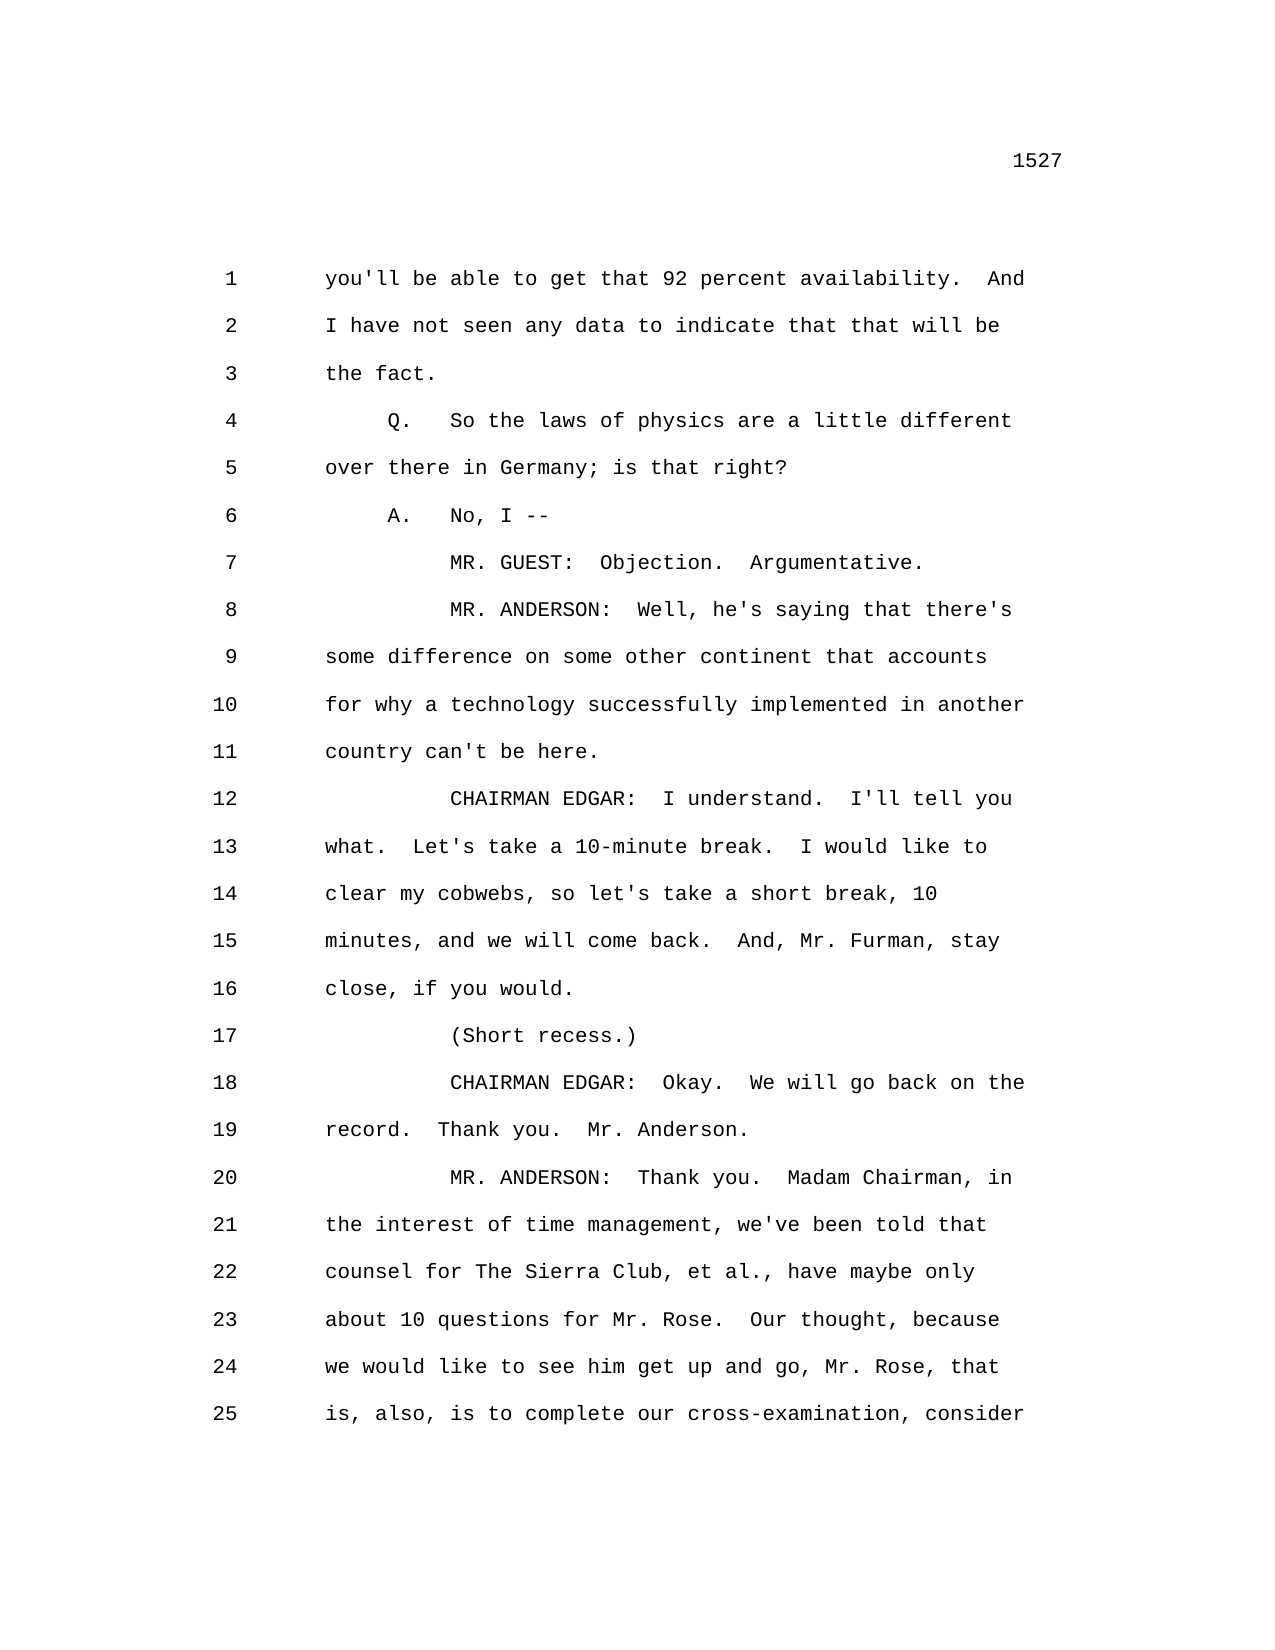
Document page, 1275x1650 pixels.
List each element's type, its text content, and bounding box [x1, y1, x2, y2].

text 10 for why a technology successfully implemented in another [137, 694, 1138, 717]
text 8 MR. ANDERSON: Well, he's saying that there's [137, 599, 1138, 623]
text 11 country can't be here. [137, 741, 1138, 765]
text 24 we would like to see him get up and go, Mr. Rose, that [137, 1356, 1138, 1379]
text 6 A. No, I -- [137, 505, 1138, 528]
text 9 some difference on some other continent that accounts [137, 647, 1138, 670]
text 4 Q. So the laws of physics are a little different [137, 410, 1138, 434]
text 1527 [137, 150, 1138, 174]
text 15 minutes, and we will come back. And, Mr. Furman, stay [137, 930, 1138, 954]
text 18 CHAIRMAN EDGAR: Okay. We will go back on the [137, 1072, 1138, 1096]
text 16 close, if you would. [137, 978, 1138, 1001]
text 25 is, also, is to complete our cross-examination, consider [137, 1403, 1138, 1427]
text 14 clear my cobwebs, so let's take a short break, 10 [137, 883, 1138, 907]
text 5 over there in Germany; is that right? [137, 457, 1138, 481]
text 12 CHAIRMAN EDGAR: I understand. I'll tell you [137, 788, 1138, 812]
text 23 about 10 questions for Mr. Rose. Our thought, because [137, 1309, 1138, 1332]
text 13 what. Let's take a 10-minute break. I would like to [137, 836, 1138, 859]
text 1 you'll be able to get that 92 percent availability. And [137, 268, 1138, 292]
text 19 record. Thank you. Mr. Anderson. [137, 1119, 1138, 1143]
text 21 the interest of time management, we've been told that [137, 1214, 1138, 1238]
text 17 (Short recess.) [137, 1025, 1138, 1048]
text 22 counsel for The Sierra Club, et al., have maybe only [137, 1261, 1138, 1285]
text 3 the fact. [137, 363, 1138, 386]
text 7 MR. GUEST: Objection. Argumentative. [137, 552, 1138, 576]
text 20 MR. ANDERSON: Thank you. Madam Chairman, in [137, 1167, 1138, 1190]
text 2 I have not seen any data to indicate that that will be [137, 316, 1138, 339]
